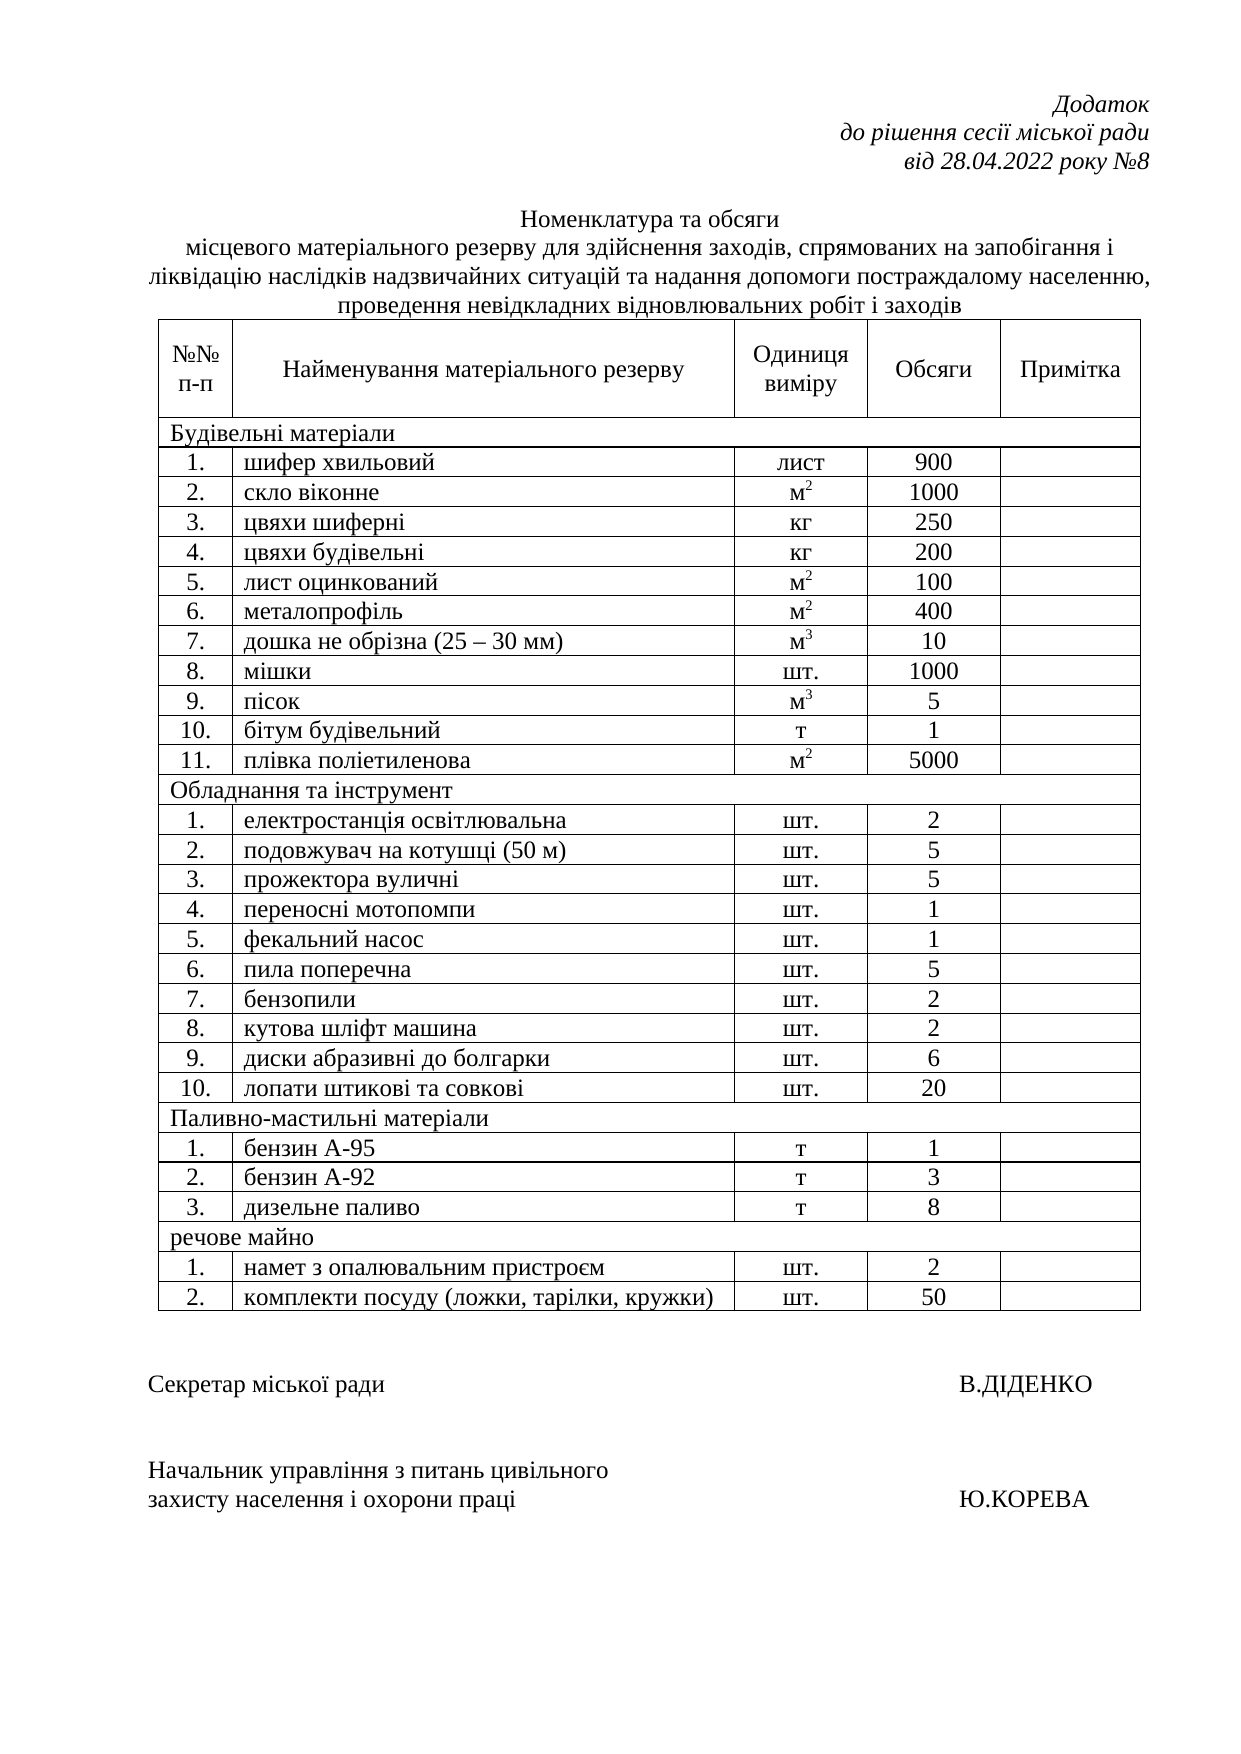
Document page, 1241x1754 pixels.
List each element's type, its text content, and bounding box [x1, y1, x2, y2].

text від 28.04.2022 року №8 [620, 146, 1152, 175]
table_cell 2 [868, 984, 1000, 1012]
table_cell лист [735, 448, 867, 476]
table_cell [1001, 1192, 1140, 1221]
table_cell [1001, 1043, 1140, 1072]
table_cell 8. [159, 1014, 232, 1042]
table_cell 2 [868, 1252, 1000, 1281]
table_cell кг [735, 507, 867, 536]
table_cell 5000 [868, 745, 1000, 774]
table_cell 5 [868, 865, 1000, 893]
table_cell 4. [159, 537, 232, 566]
table_header Примітка [1001, 320, 1140, 417]
table_cell [1001, 1014, 1140, 1042]
table_cell намет з опалювальним пристроєм [233, 1252, 734, 1281]
table_cell 2 [868, 1014, 1000, 1042]
table_cell прожектора вуличні [233, 865, 734, 893]
table_cell 6. [159, 596, 232, 625]
text до рішення сесії міської ради [620, 117, 1152, 146]
table_cell 3. [159, 507, 232, 536]
table_cell 5 [868, 954, 1000, 983]
table_cell 1000 [868, 477, 1000, 506]
table_cell м2 [735, 596, 867, 625]
table_cell [1001, 865, 1140, 893]
table_cell скло віконне [233, 477, 734, 506]
table_cell 3. [159, 1192, 232, 1221]
table_cell [1001, 626, 1140, 655]
table_cell 5 [868, 835, 1000, 863]
table_cell дошка не обрізна (25 – 30 мм) [233, 626, 734, 655]
table_cell 10. [159, 1073, 232, 1102]
table_cell т [735, 1192, 867, 1221]
table_cell 1 [868, 894, 1000, 923]
text Секретар міської ради В.ДІДЕНКО [148, 1369, 1152, 1398]
table_header №№ п-п [159, 320, 232, 417]
table_cell Будівельні матеріали [159, 418, 1140, 446]
table_cell подовжувач на котушці (50 м) [233, 835, 734, 863]
table_cell [1001, 745, 1140, 774]
table_cell [1001, 924, 1140, 953]
table_cell 20 [868, 1073, 1000, 1102]
table_cell шт. [735, 1073, 867, 1102]
table_cell шт. [735, 954, 867, 983]
table_cell 8 [868, 1192, 1000, 1221]
table_cell 2 [868, 805, 1000, 834]
table_cell [1001, 805, 1140, 834]
table_cell [1001, 596, 1140, 625]
table_cell 2. [159, 835, 232, 863]
table_cell шт. [735, 1043, 867, 1072]
table_cell 5 [868, 686, 1000, 714]
table_cell шт. [735, 924, 867, 953]
table_cell бензин А-95 [233, 1133, 734, 1161]
table_cell 200 [868, 537, 1000, 566]
table_cell цвяхи шиферні [233, 507, 734, 536]
table_cell плівка поліетиленова [233, 745, 734, 774]
table_cell 3. [159, 865, 232, 893]
table_header Одиниця виміру [735, 320, 867, 417]
table_cell 1 [868, 924, 1000, 953]
table_cell пісок [233, 686, 734, 714]
table_cell 6. [159, 954, 232, 983]
table_cell Паливно-мастильні матеріали [159, 1103, 1140, 1132]
table_cell шт. [735, 835, 867, 863]
table_cell 10 [868, 626, 1000, 655]
table_cell м3 [735, 686, 867, 714]
table_cell дизельне паливо [233, 1192, 734, 1221]
table_cell [1001, 835, 1140, 863]
table_cell т [735, 1133, 867, 1161]
table_cell шт. [735, 865, 867, 893]
table_cell Обладнання та інструмент [159, 775, 1140, 804]
table_cell 5. [159, 924, 232, 953]
table_cell 1. [159, 805, 232, 834]
table_cell переносні мотопомпи [233, 894, 734, 923]
text захисту населення і охорони праці Ю.КОРЕВА [148, 1484, 1152, 1513]
table_cell 7. [159, 626, 232, 655]
table_cell м3 [735, 626, 867, 655]
table_cell м2 [735, 567, 867, 595]
table_cell 1. [159, 448, 232, 476]
table_cell 6 [868, 1043, 1000, 1072]
table_cell кутова шліфт машина [233, 1014, 734, 1042]
table_cell шт. [735, 1014, 867, 1042]
table_cell диски абразивні до болгарки [233, 1043, 734, 1072]
table_header Обсяги [868, 320, 1000, 417]
table_cell [1001, 567, 1140, 595]
table_cell шт. [735, 984, 867, 1012]
table_cell мішки [233, 656, 734, 685]
table_cell [1001, 686, 1140, 714]
table_cell 8. [159, 656, 232, 685]
table_cell 3 [868, 1163, 1000, 1191]
table_cell [1001, 716, 1140, 744]
table_cell [1001, 448, 1140, 476]
table_cell 1000 [868, 656, 1000, 685]
table_cell [1001, 894, 1140, 923]
table_cell [1001, 477, 1140, 506]
table_cell комплекти посуду (ложки, тарілки, кружки) [233, 1282, 734, 1310]
table_header Найменування матеріального резерву [233, 320, 734, 417]
table_cell т [735, 716, 867, 744]
table_cell бензин А-92 [233, 1163, 734, 1191]
table_cell шт. [735, 1282, 867, 1310]
table_cell лопати штикові та совкові [233, 1073, 734, 1102]
table_cell 10. [159, 716, 232, 744]
table_cell 250 [868, 507, 1000, 536]
table_cell 900 [868, 448, 1000, 476]
table_cell 2. [159, 1282, 232, 1310]
table_cell т [735, 1163, 867, 1191]
table_cell [1001, 1133, 1140, 1161]
text Начальник управління з питань цивільного [148, 1455, 1152, 1484]
table_cell [1001, 1252, 1140, 1281]
table_cell 50 [868, 1282, 1000, 1310]
table_cell 7. [159, 984, 232, 1012]
table_cell [1001, 1282, 1140, 1310]
table_cell [1001, 537, 1140, 566]
table_cell [1001, 954, 1140, 983]
table_cell речове майно [159, 1222, 1140, 1251]
table_cell лист оцинкований [233, 567, 734, 595]
table_cell [1001, 507, 1140, 536]
table_cell [1001, 984, 1140, 1012]
table_cell пила поперечна [233, 954, 734, 983]
table_cell 9. [159, 686, 232, 714]
table_cell бензопили [233, 984, 734, 1012]
table_cell кг [735, 537, 867, 566]
text місцевого матеріального резерву для здійснення заходів, спрямованих на запобігання і ліквідацію наслідків надзвичайних ситуацій та надання допомоги постраждалому населенню, проведення невідкладних відновлювальних робіт і заходів [148, 232, 1152, 319]
table_cell бітум будівельний [233, 716, 734, 744]
table_cell електростанція освітлювальна [233, 805, 734, 834]
table_cell 100 [868, 567, 1000, 595]
table_cell [1001, 1163, 1140, 1191]
table_cell 1. [159, 1252, 232, 1281]
table_cell шт. [735, 894, 867, 923]
table_cell [1001, 1073, 1140, 1102]
text Додаток [620, 89, 1152, 117]
table_cell м2 [735, 477, 867, 506]
table_cell 1 [868, 1133, 1000, 1161]
table_cell металопрофіль [233, 596, 734, 625]
table_cell шт. [735, 656, 867, 685]
table_cell 2. [159, 477, 232, 506]
table_cell 1 [868, 716, 1000, 744]
table_cell фекальний насос [233, 924, 734, 953]
table_cell 400 [868, 596, 1000, 625]
table_cell 11. [159, 745, 232, 774]
table_cell цвяхи будівельні [233, 537, 734, 566]
table_cell 2. [159, 1163, 232, 1191]
table_cell 1. [159, 1133, 232, 1161]
table_cell 9. [159, 1043, 232, 1072]
table_cell шт. [735, 805, 867, 834]
table_cell м2 [735, 745, 867, 774]
table_cell шт. [735, 1252, 867, 1281]
table_cell 5. [159, 567, 232, 595]
table_cell [1001, 656, 1140, 685]
table_cell шифер хвильовий [233, 448, 734, 476]
table_cell 4. [159, 894, 232, 923]
text Номенклатура та обсяги [148, 204, 1152, 232]
